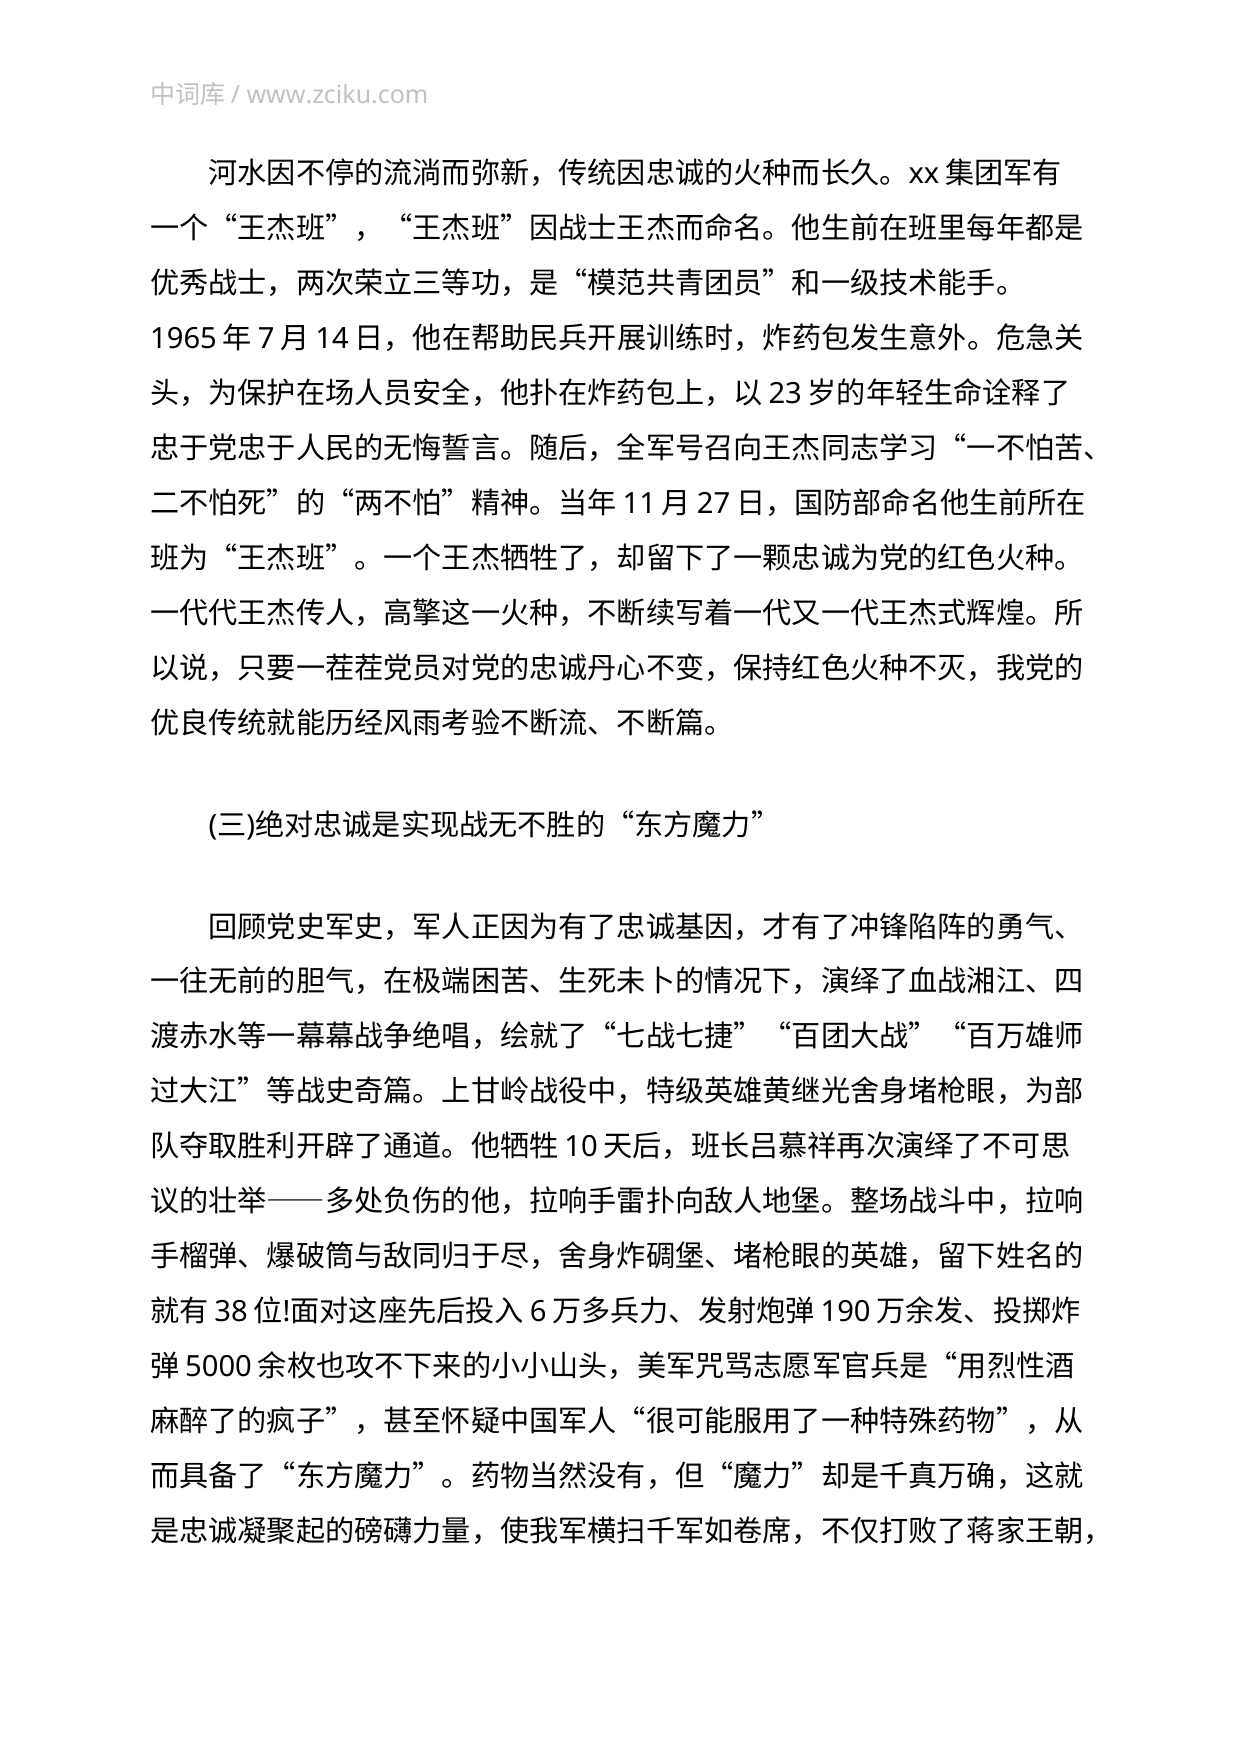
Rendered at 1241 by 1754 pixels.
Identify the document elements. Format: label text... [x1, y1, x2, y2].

text (三)绝对忠诚是实现战无不胜的“东方魔力” [150, 801, 1090, 843]
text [150, 903, 1090, 1549]
text 河水因不停的流淌而弥新，传统因忠诚的火种而长久。xx集团军有一个“王杰班”，“王杰班”因战士王杰而命名。他生前在班里每年都是优秀战士，两次荣立三等功，是“模范共青团员”和一级技术能手。1965年7月14日，他在帮助民兵开展训练时，炸药包发生意外。危急关头，为保护在场人员安全，他扑在炸药包上，以23岁的年轻生命诠释了忠于党忠于人民的无悔誓言。随后，全军号召向王杰同志学习“一不怕苦、二不怕死”的“两不怕”精神。当年11月27日，国防部命名他生前所在班为“王杰班”。一个王杰牺牲了，却留下了一颗忠诚为党的红色火种。一代代王杰传人，高擎这一火种，不断续写着一代又一代王杰式辉煌。所以说，只要一茬茬党员对党的忠诚丹心不变，保持红色火种不灭，我党的优良传统就能历经风雨考验不断流、不断篇。 [150, 150, 1090, 742]
